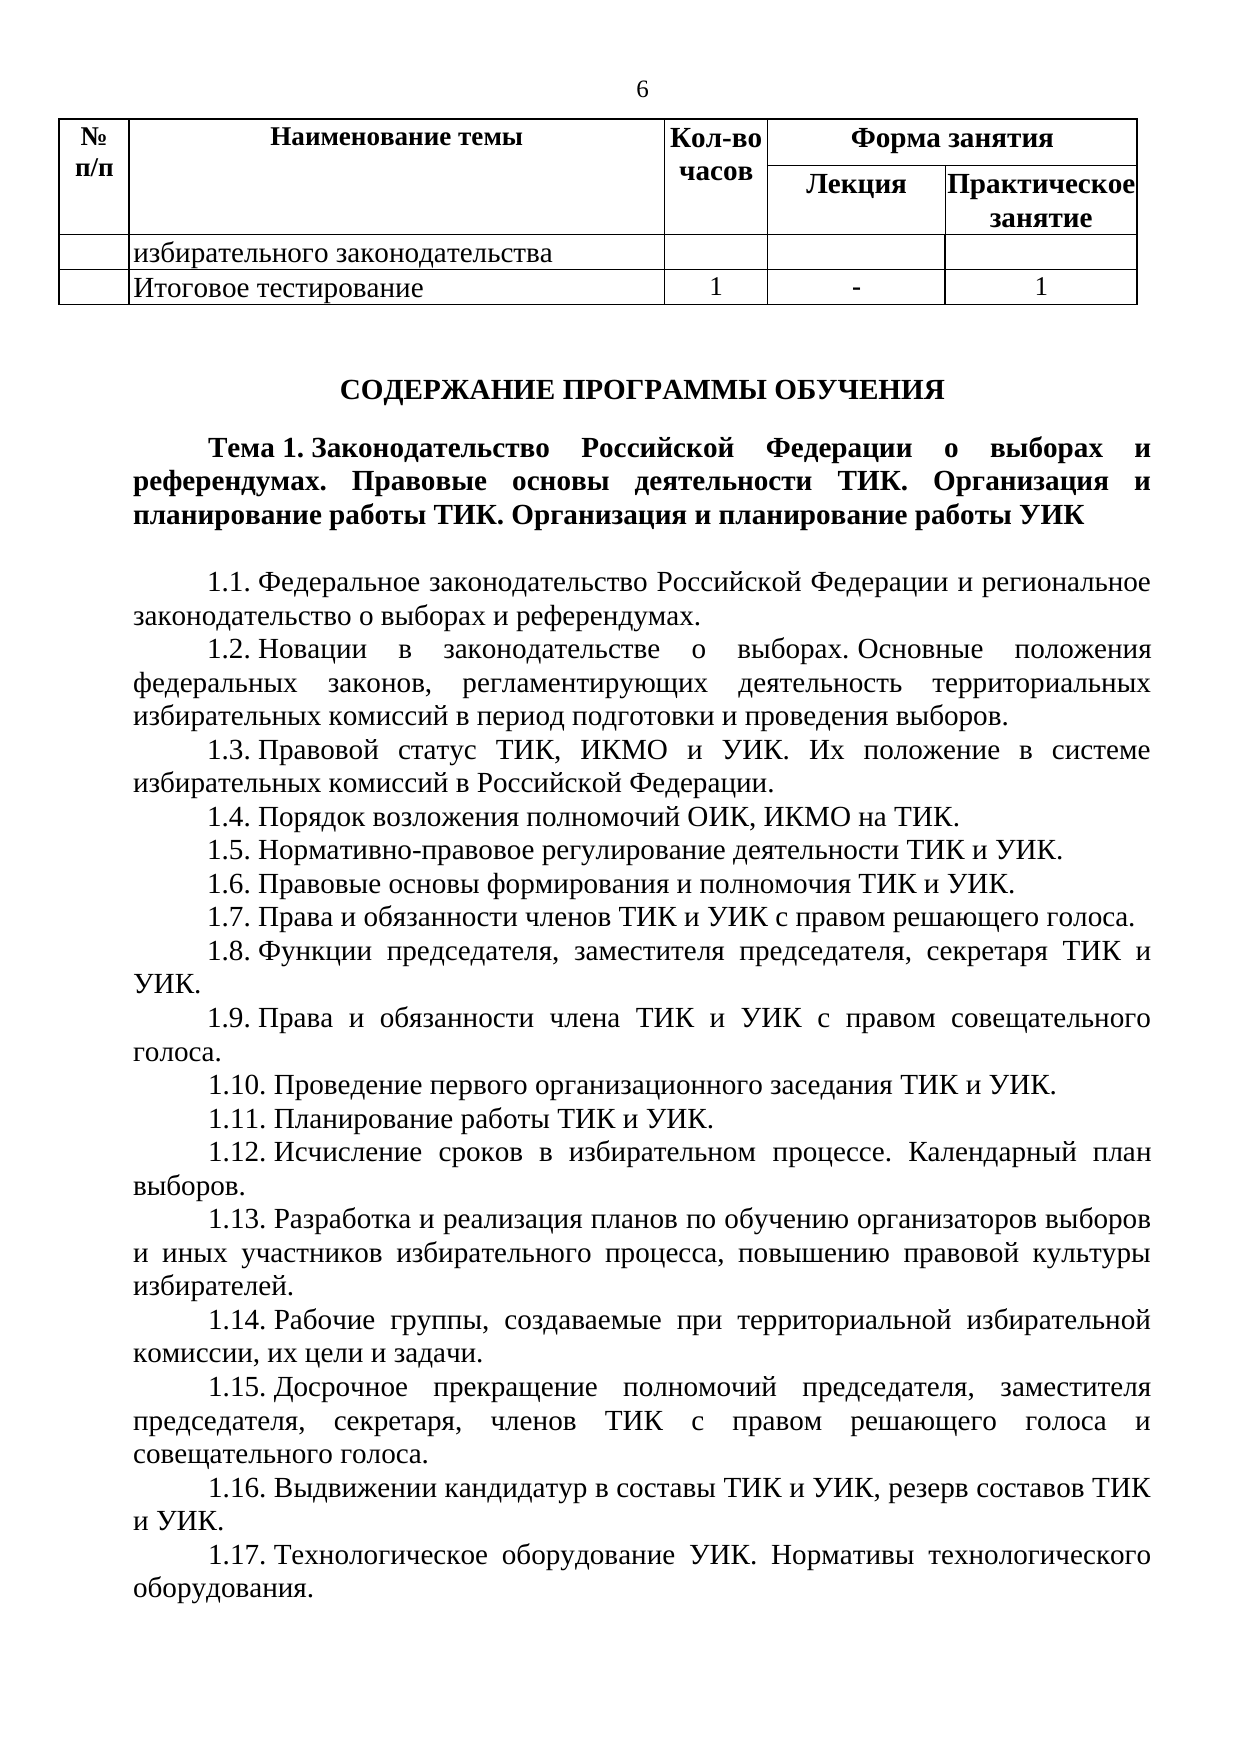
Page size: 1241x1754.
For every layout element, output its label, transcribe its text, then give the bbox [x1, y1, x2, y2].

table_header Наименование темы [130, 120, 664, 233]
table_cell Итоговое тестирование [130, 270, 664, 304]
text 1.9. Права и обязанности члена ТИК и УИК с правом совещательного голоса. [133, 1000, 1152, 1067]
text 1.8. Функции председателя, заместителя председателя, секретаря ТИК и УИК. [133, 933, 1152, 1000]
text 1.10. Проведение первого организационного заседания ТИК и УИК. [133, 1067, 1152, 1101]
text 1.7. Права и обязанности членов ТИК и УИК с правом решающего голоса. [133, 899, 1152, 933]
text 1.6. Правовые основы формирования и полномочия ТИК и УИК. [133, 866, 1152, 899]
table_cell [130, 235, 664, 269]
table_header Форма занятия [768, 120, 1136, 165]
table_cell - [768, 270, 944, 304]
text 1.16. Выдвижении кандидатур в составы ТИК и УИК, резерв составов ТИК и УИК. [133, 1470, 1152, 1537]
text 1.3. Правовой статус ТИК, ИКМО и УИК. Их положение в системе избирательных комиссий в Российской Федерации. [133, 732, 1152, 799]
text 1.11. Планирование работы ТИК и УИК. [133, 1101, 1152, 1134]
table_cell 1 [946, 270, 1136, 304]
table_header № п/п [60, 120, 128, 233]
text 1.2. Новации в законодательстве о выборах. Основные положения федеральных законов, регламентирующих деятельность территориальных избирательных комиссий в период подготовки и проведения выборов. [133, 631, 1152, 732]
text 1.12. Исчисление сроков в избирательном процессе. Календарный план выборов. [133, 1134, 1152, 1201]
table_cell 1 [665, 235, 767, 269]
text 1.15. Досрочное прекращение полномочий председателя, заместителя председателя, секретаря, членов ТИК с правом решающего голоса и совещательного голоса. [133, 1369, 1152, 1470]
table_cell - [946, 235, 1136, 269]
text 1.14. Рабочие группы, создаваемые при территориальной избирательной комиссии, их цели и задачи. [133, 1302, 1152, 1369]
table_cell [60, 270, 128, 304]
table_cell 1 [768, 235, 944, 269]
text 1.5. Нормативно-правовое регулирование деятельности ТИК и УИК. [133, 832, 1152, 866]
table_header Кол-во часов [665, 120, 767, 233]
text 1.17. Технологическое оборудование УИК. Нормативы технологического оборудования. [133, 1537, 1152, 1604]
table_cell Лекция [768, 166, 945, 233]
table_cell 9 [60, 235, 128, 269]
text 1.1. Федеральное законодательство Российской Федерации и региональное законодательство о выборах и референдумах. [133, 564, 1152, 631]
text Тема 1. Законодательство Российской Федерации о выборах и референдумах. Правовые основы деятельности ТИК. Организация и планирование работы ТИК. Организация и планирование работы УИК [133, 430, 1152, 531]
text 1.4. Порядок возложения полномочий ОИК, ИКМО на ТИК. [133, 799, 1152, 832]
text 1.13. Разработка и реализация планов по обучению организаторов выборов и иных участников избирательного процесса, повышению правовой культуры избирателей. [133, 1201, 1152, 1302]
table_cell 1 [665, 270, 767, 304]
text СОДЕРЖАНИЕ ПРОГРАММЫ ОБУЧЕНИЯ [133, 372, 1152, 406]
